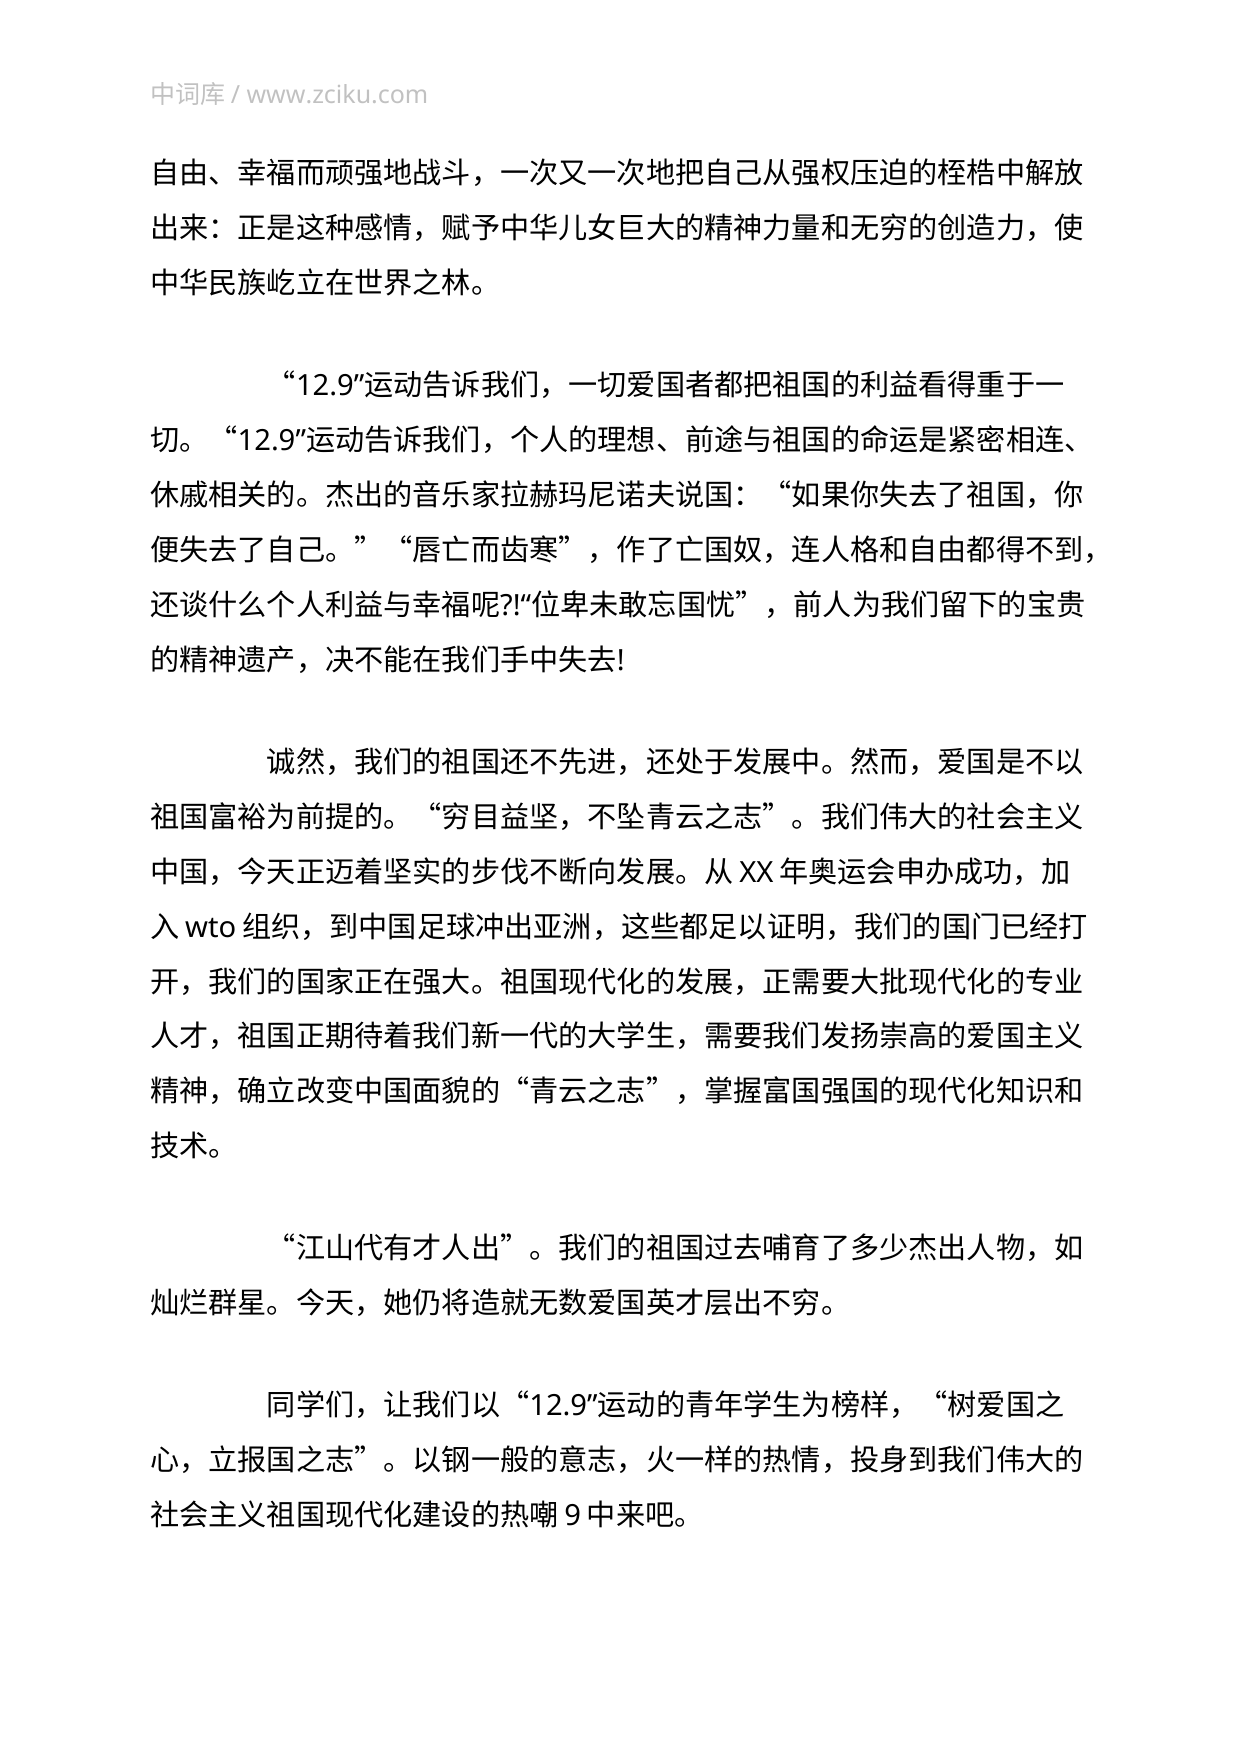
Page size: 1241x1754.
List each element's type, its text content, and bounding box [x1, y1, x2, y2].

text “12.9”运动告诉我们，一切爱国者都把祖国的利益看得重于一切。“12.9”运动告诉我们，个人的理想、前途与祖国的命运是紧密相连、休戚相关的。杰出的音乐家拉赫玛尼诺夫说国：“如果你失去了祖国，你便失去了自己。”“唇亡而齿寒”，作了亡国奴，连人格和自由都得不到，还谈什么个人利益与幸福呢?!“位卑未敢忘国忧”，前人为我们留下的宝贵的精神遗产，决不能在我们手中失去! [150, 362, 1090, 679]
text 诚然，我们的祖国还不先进，还处于发展中。然而，爱国是不以祖国富裕为前提的。“穷目益坚，不坠青云之志”。我们伟大的社会主义中国，今天正迈着坚实的步伐不断向发展。从XX年奥运会申办成功，加入wto组织，到中国足球冲出亚洲，这些都足以证明，我们的国门已经打开，我们的国家正在强大。祖国现代化的发展，正需要大批现代化的专业人才，祖国正期待着我们新一代的大学生，需要我们发扬崇高的爱国主义精神，确立改变中国面貌的“青云之志”，掌握富国强国的现代化知识和技术。 [150, 738, 1090, 1165]
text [150, 150, 1090, 302]
text “江山代有才人出”。我们的祖国过去哺育了多少杰出人物，如灿烂群星。今天，她仍将造就无数爱国英才层出不穷。 [150, 1224, 1090, 1322]
text 同学们，让我们以“12.9”运动的青年学生为榜样，“树爱国之心，立报国之志”。以钢一般的意志，火一样的热情，投身到我们伟大的社会主义祖国现代化建设的热嘲9中来吧。 [150, 1381, 1090, 1533]
